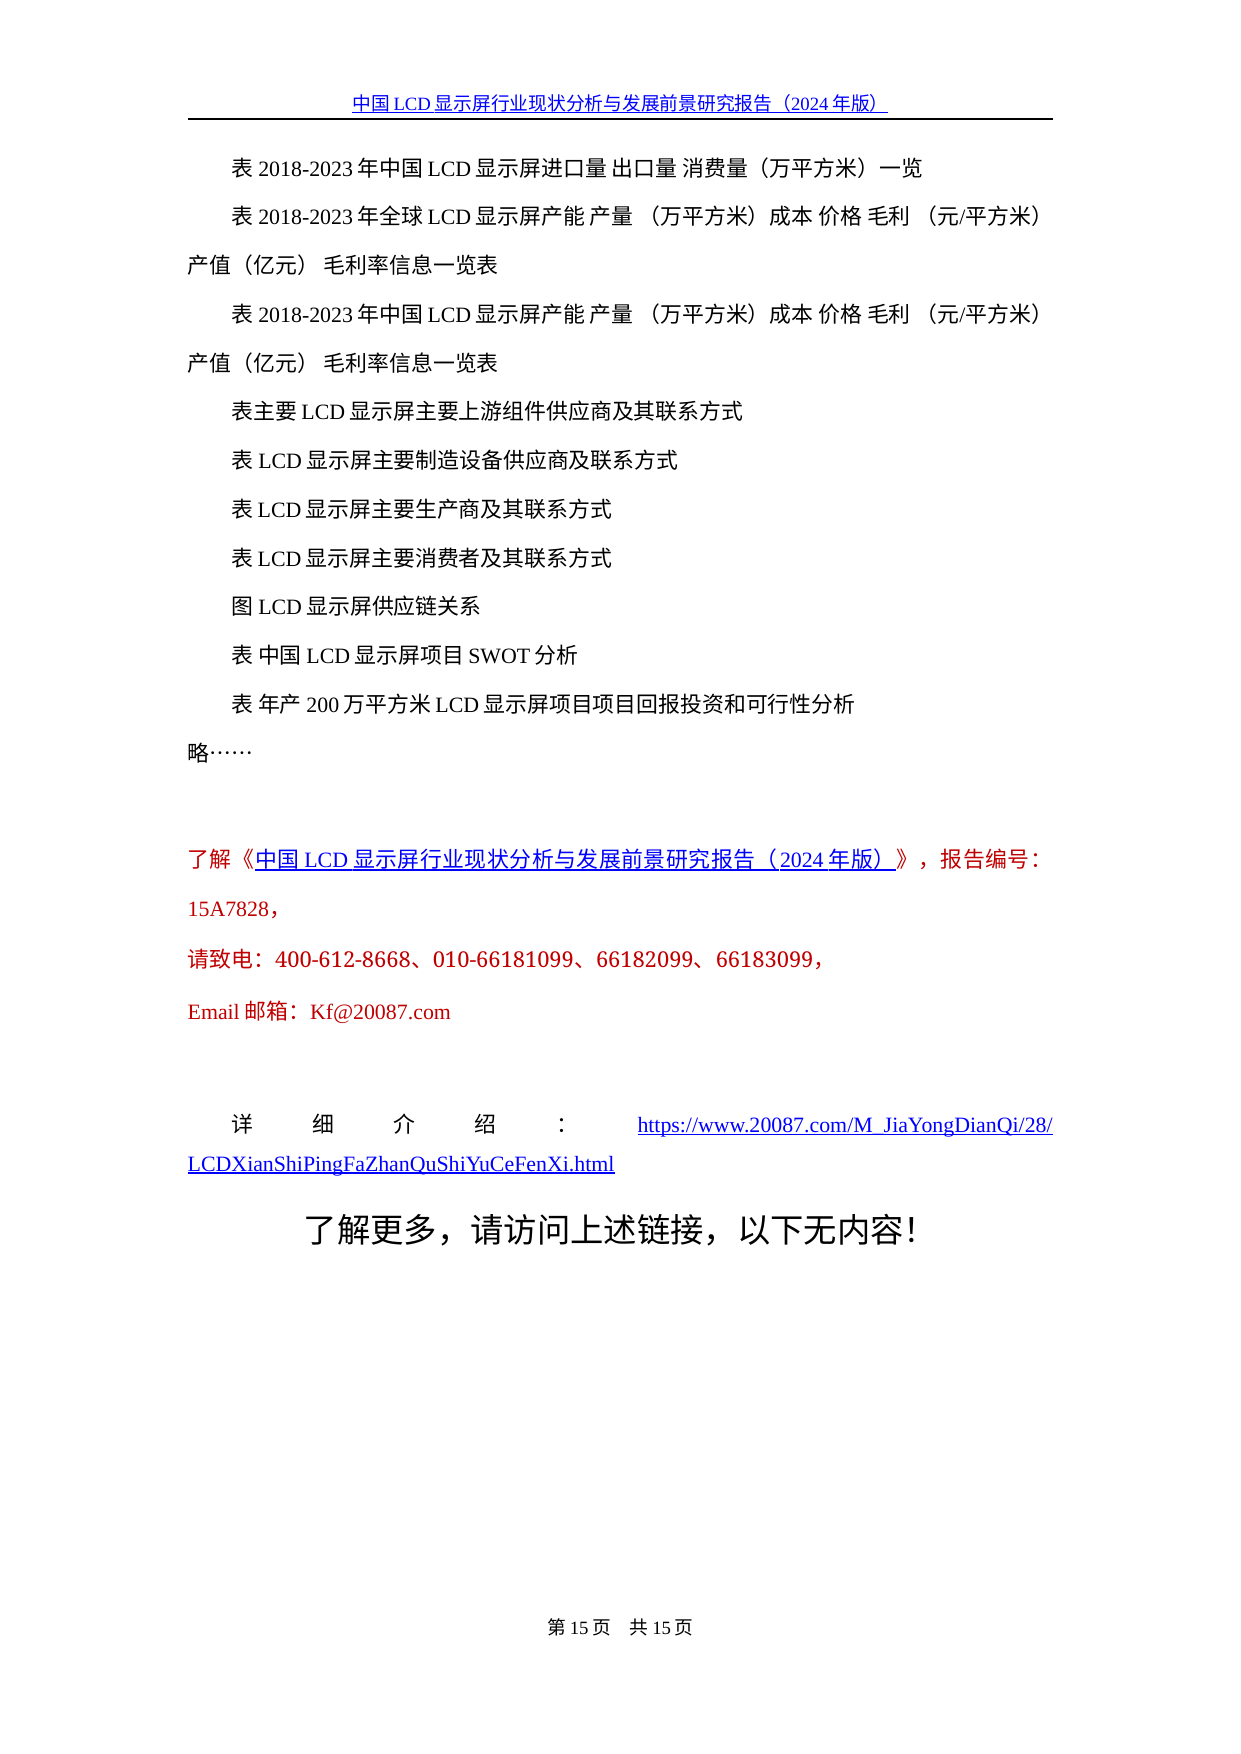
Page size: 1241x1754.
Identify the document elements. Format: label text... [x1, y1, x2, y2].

text 请致电：400-612-8668、010-66181099、66182099、66183099， [187, 942, 1053, 974]
title 了解更多，请访问上述链接，以下无内容！ [187, 1195, 1053, 1260]
text 详细介绍：https://www.20087.com/M_JiaYongDianQi/28/LCDXianShiPingFaZhanQuShiYuCeFenXi.html [187, 1106, 1053, 1179]
text 了解《中国LCD显示屏行业现状分析与发展前景研究报告（2024年版）》，报告编号：15A7828， [187, 842, 1053, 923]
text Email邮箱：Kf@20087.com [187, 993, 1053, 1026]
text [187, 150, 1053, 768]
